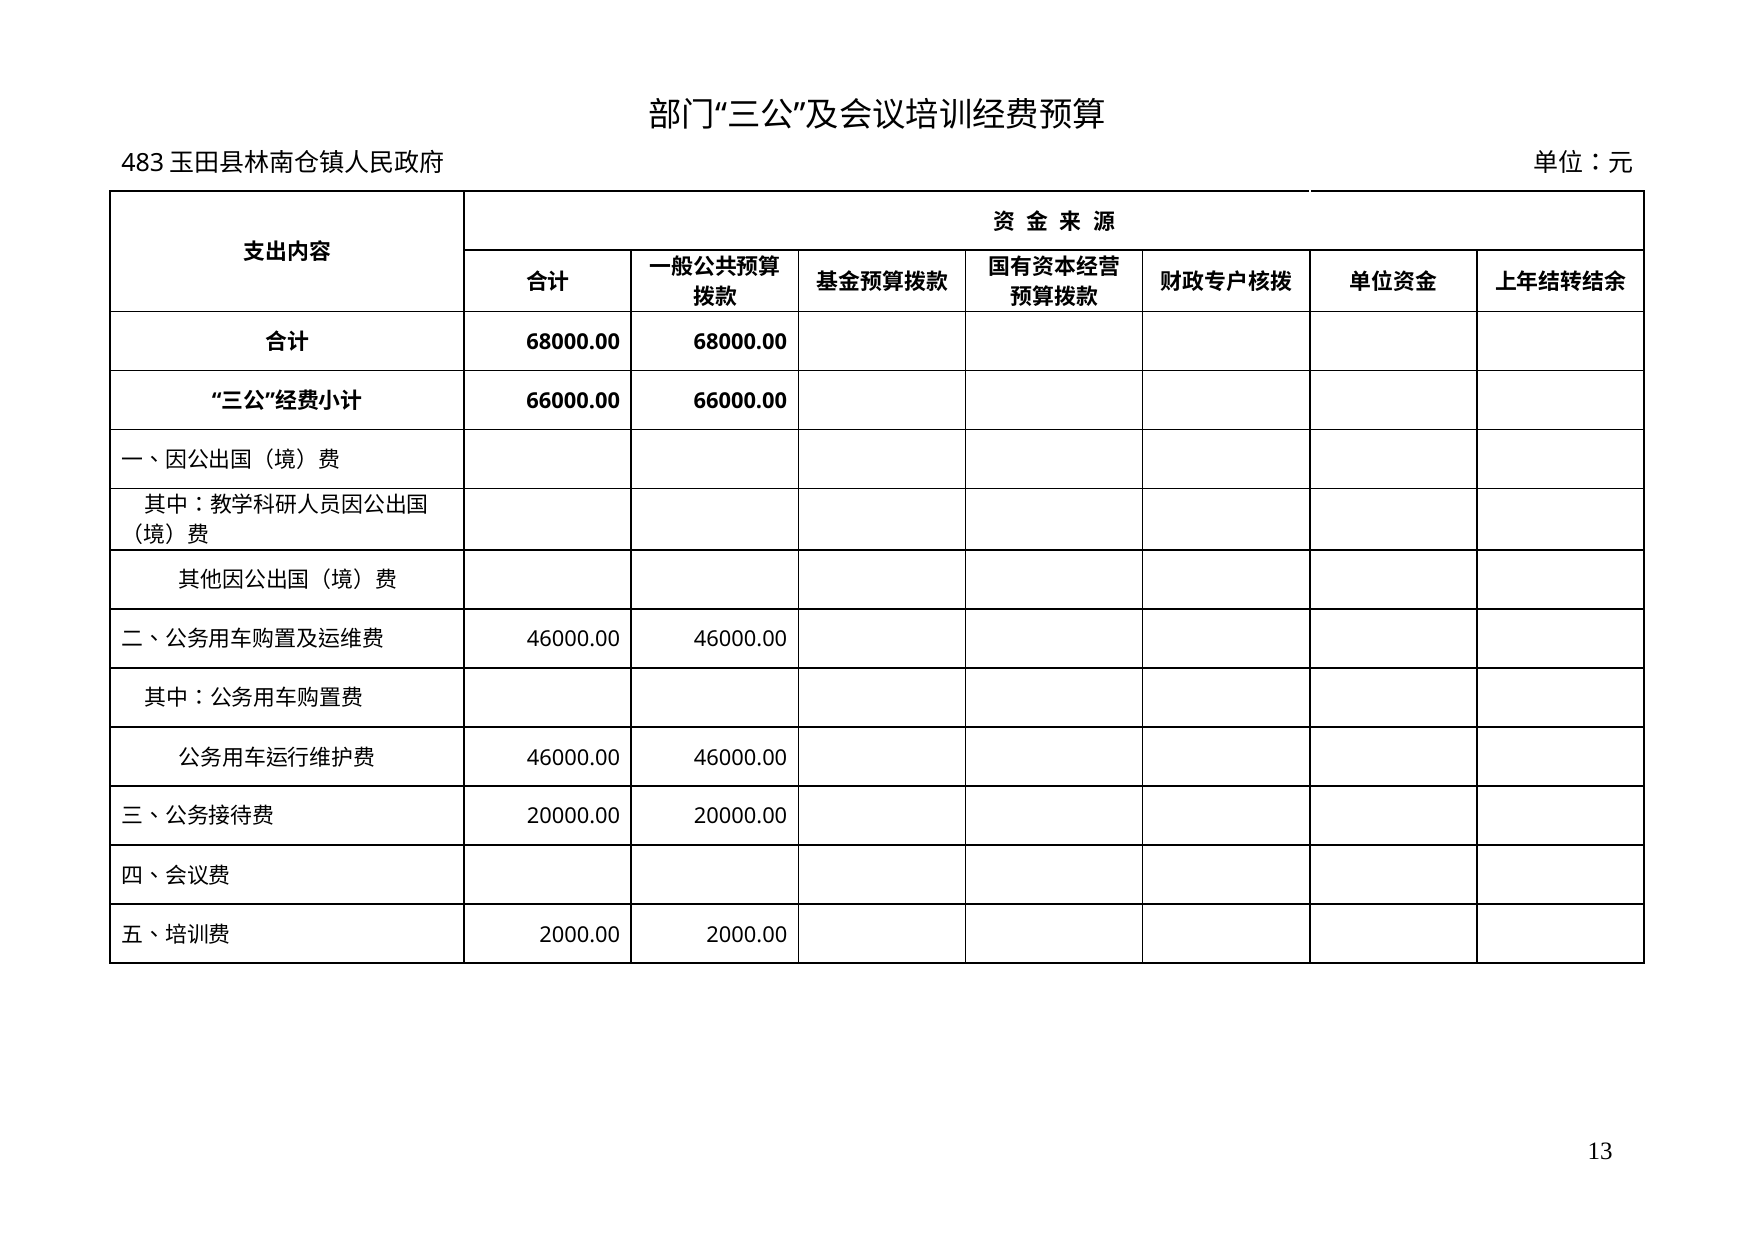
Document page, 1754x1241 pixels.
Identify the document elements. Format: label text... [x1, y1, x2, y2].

table_cell [1478, 728, 1643, 785]
table_cell 其他因公出国（境）费 [111, 551, 463, 608]
table_cell [465, 669, 630, 726]
table_cell [632, 551, 798, 608]
table_cell [1143, 905, 1309, 962]
table_cell 合计 [111, 312, 463, 369]
table_cell [1311, 787, 1476, 844]
table_header 单位：元 [1311, 133, 1643, 190]
table_cell [966, 610, 1142, 667]
table_cell 资 金 来 源 [465, 192, 1643, 249]
table_cell [799, 371, 965, 429]
table_cell [799, 610, 965, 667]
table_cell [1311, 551, 1476, 608]
table_cell [1311, 905, 1476, 962]
table_cell [799, 787, 965, 844]
table_cell [1478, 787, 1643, 844]
table_cell [632, 430, 798, 488]
table_cell 公务用车运行维护费 [111, 728, 463, 785]
table_cell 66000.00 [465, 371, 630, 429]
table_cell [465, 846, 630, 903]
table_cell 66000.00 [632, 371, 798, 429]
table_cell [1143, 371, 1309, 429]
table_cell 支出内容 [111, 192, 463, 311]
table_cell 20000.00 [632, 787, 798, 844]
table_cell 国有资本经营 预算拨款 [966, 251, 1142, 311]
table_cell [966, 669, 1142, 726]
table_cell [1143, 312, 1309, 369]
table_cell [799, 430, 965, 488]
table_cell [465, 551, 630, 608]
table_cell [1311, 669, 1476, 726]
table_cell [799, 846, 965, 903]
table_cell [966, 489, 1142, 549]
table_cell 单位资金 [1311, 251, 1476, 311]
table_cell [1311, 371, 1476, 429]
table_cell 46000.00 [465, 728, 630, 785]
table_cell [1143, 610, 1309, 667]
table_cell “三公”经费小计 [111, 371, 463, 429]
table_cell 68000.00 [632, 312, 798, 369]
table_cell [1143, 669, 1309, 726]
table_cell [1478, 312, 1643, 369]
table_cell [1478, 669, 1643, 726]
table_cell [465, 489, 630, 549]
table_cell [966, 312, 1142, 369]
table_cell 2000.00 [632, 905, 798, 962]
table_cell [799, 551, 965, 608]
table_cell [966, 371, 1142, 429]
table_cell [966, 846, 1142, 903]
table_cell [1311, 312, 1476, 369]
table_cell [632, 846, 798, 903]
table_cell [799, 905, 965, 962]
table_cell 三、公务接待费 [111, 787, 463, 844]
table_cell 一、因公出国（境）费 [111, 430, 463, 488]
table_cell [1311, 430, 1476, 488]
table_cell [1143, 787, 1309, 844]
table_cell 其中：教学科研人员因公出国（境）费 [111, 489, 463, 549]
table_cell [1143, 728, 1309, 785]
table_cell [465, 430, 630, 488]
table_cell [1478, 489, 1643, 549]
table_cell [966, 551, 1142, 608]
table_cell 五、培训费 [111, 905, 463, 962]
table_cell [1478, 371, 1643, 429]
table_cell [632, 669, 798, 726]
table_cell [966, 787, 1142, 844]
table_cell [1478, 905, 1643, 962]
table_cell [1143, 846, 1309, 903]
table_cell [799, 489, 965, 549]
table_cell 46000.00 [632, 610, 798, 667]
table_cell [1478, 610, 1643, 667]
table_cell 四、会议费 [111, 846, 463, 903]
table_cell [1311, 728, 1476, 785]
table_cell [1311, 846, 1476, 903]
table_cell [799, 669, 965, 726]
table_cell 二、公务用车购置及运维费 [111, 610, 463, 667]
table_cell 68000.00 [465, 312, 630, 369]
table_cell [966, 728, 1142, 785]
table_cell [1478, 846, 1643, 903]
table_cell [1478, 551, 1643, 608]
table_cell 上年结转结余 [1478, 251, 1643, 311]
table_cell [966, 905, 1142, 962]
table_cell [632, 489, 798, 549]
table_cell [966, 430, 1142, 488]
table_header 483玉田县林南仓镇人民政府 [111, 133, 1309, 190]
table_cell [1143, 551, 1309, 608]
table_cell 基金预算拨款 [799, 251, 965, 311]
table_cell [1311, 489, 1476, 549]
table_cell [799, 312, 965, 369]
table_cell 财政专户核拨 [1143, 251, 1309, 311]
table_cell [1311, 610, 1476, 667]
table_cell 46000.00 [465, 610, 630, 667]
table_cell 46000.00 [632, 728, 798, 785]
table_cell 一般公共预算 拨款 [632, 251, 798, 311]
table_cell 其中：公务用车购置费 [111, 669, 463, 726]
table_cell [1143, 489, 1309, 549]
table_cell [1143, 430, 1309, 488]
table_cell [799, 728, 965, 785]
text 部门“三公”及会议培训经费预算 [142, 106, 1612, 131]
table_cell 20000.00 [465, 787, 630, 844]
table_cell 合计 [465, 251, 630, 311]
table_cell 2000.00 [465, 905, 630, 962]
table_cell [1478, 430, 1643, 488]
